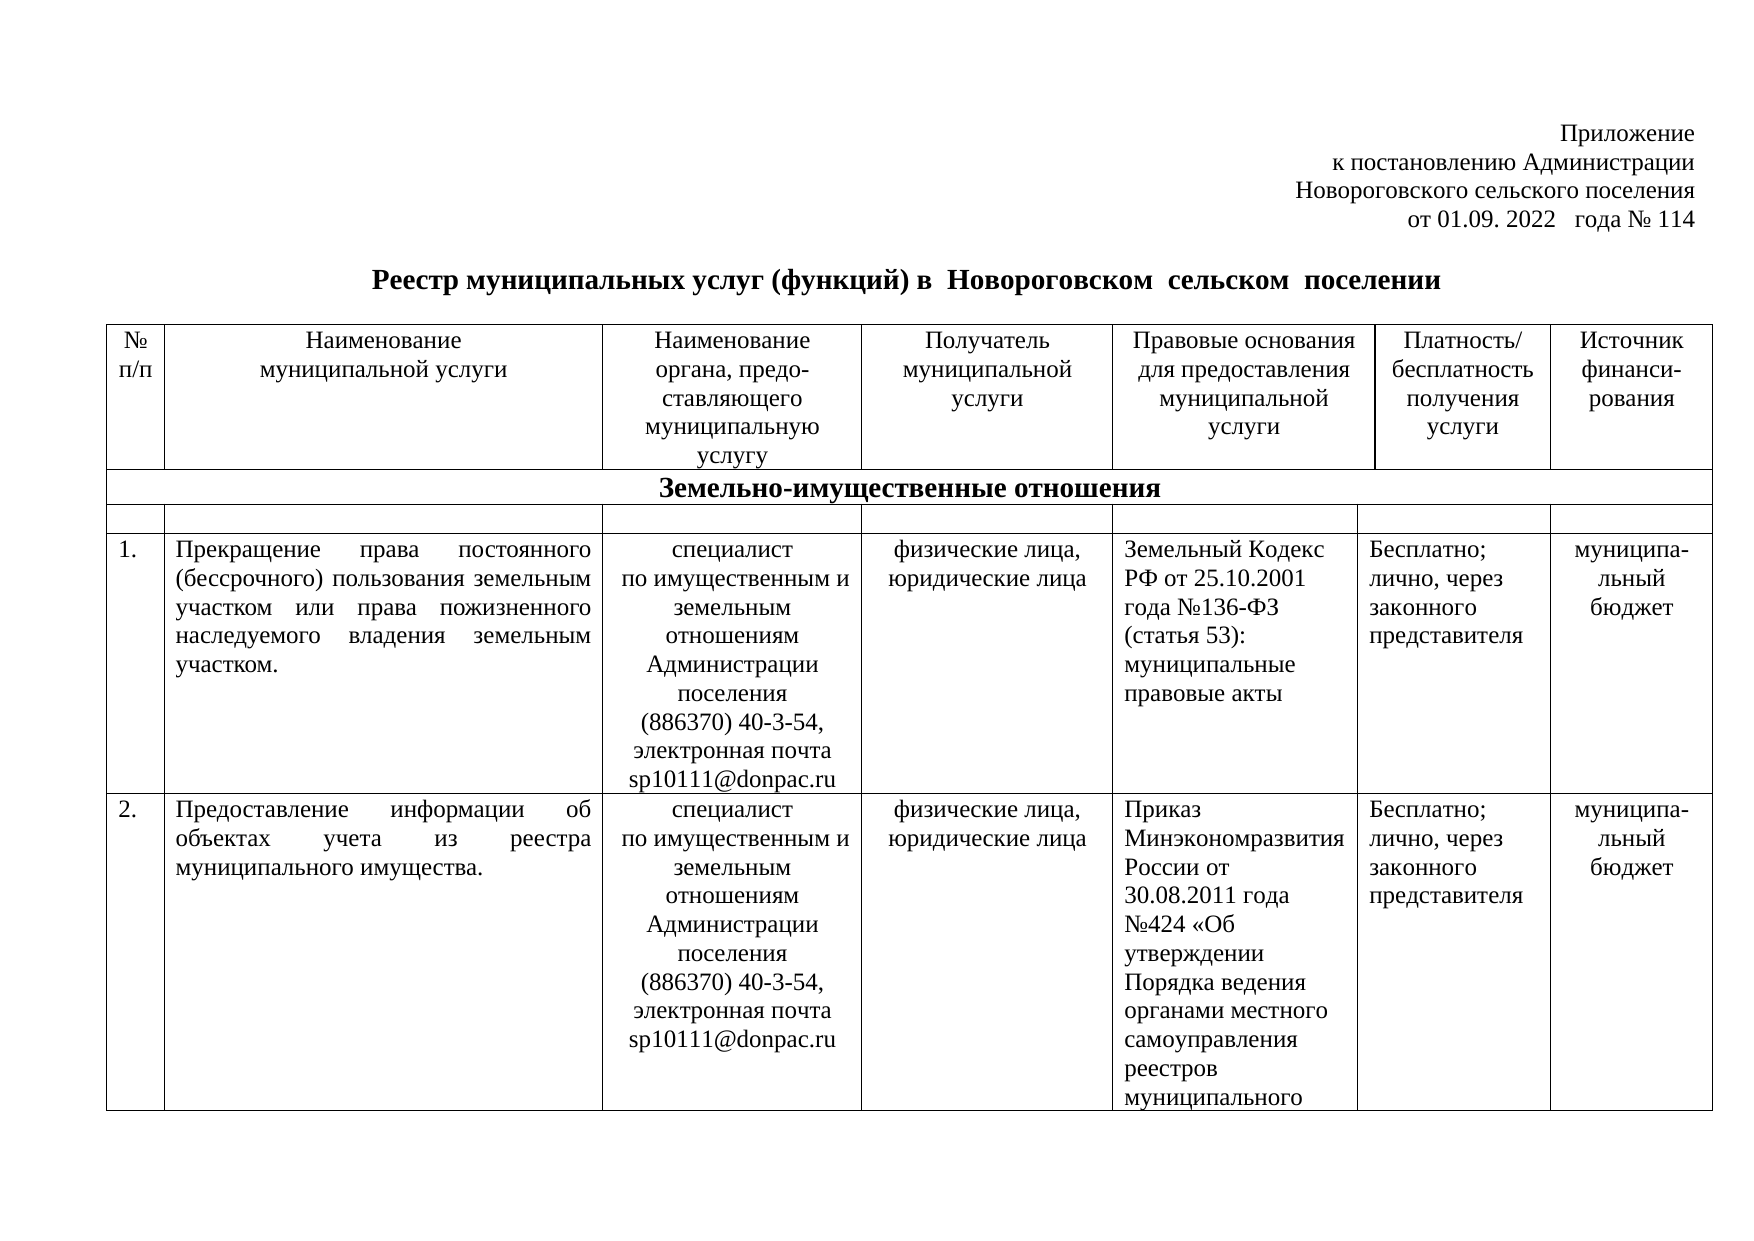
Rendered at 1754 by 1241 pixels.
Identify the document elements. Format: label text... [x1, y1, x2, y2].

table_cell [1551, 794, 1712, 1110]
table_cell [1358, 794, 1550, 1110]
table_cell [1551, 505, 1712, 533]
table_cell [862, 505, 1112, 533]
table_header № п/п [107, 325, 164, 469]
table_header Получатель муниципальной услуги [862, 325, 1112, 469]
table_cell 1. [107, 534, 164, 793]
table_cell [1113, 505, 1357, 533]
table_cell [603, 505, 861, 533]
table_header Правовые основания для предоставления муниципальной услуги [1113, 325, 1374, 469]
table_cell Бесплатно; лично, через законного представителя [1358, 534, 1550, 793]
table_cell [165, 794, 602, 1110]
table_header Платность/ бесплатность получения услуги [1376, 325, 1550, 469]
table_cell 2. [107, 794, 164, 1110]
table_cell Земельный Кодекс РФ от 25.10.2001 года №136-ФЗ (статья 53): муниципальные правовые акты [1113, 534, 1357, 793]
table_header Источник финанси- рования [1551, 325, 1712, 469]
table_cell [107, 505, 164, 533]
text Реестр муниципальных услуг (функций) в Новороговском сельском поселении [118, 262, 1695, 295]
table_cell [165, 505, 602, 533]
text Новороговского сельского поселения [118, 176, 1695, 204]
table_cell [603, 794, 861, 1110]
text к постановлению Администрации [118, 147, 1695, 176]
table_cell Земельно-имущественные отношения [107, 470, 1712, 503]
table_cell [862, 794, 1112, 1110]
table_header Наименование органа, предо- ставляющего муниципальную услугу [603, 325, 861, 469]
table_cell физические лица, юридические лица [862, 534, 1112, 793]
text от 01.09. 2022 года № 114 [118, 204, 1695, 233]
text Приложение [118, 118, 1695, 147]
table_header Наименование муниципальной услуги [165, 325, 602, 469]
table_cell специалист по имущественным и земельным отношениям Администрации поселения (886370) 40-3-54, электронная почта sp10111@donpac.ru [603, 534, 861, 793]
table_cell Прекращение права постоянного (бессрочного) пользования земельным участком или права пожизненного наследуемого владения земельным участком. [165, 534, 602, 793]
table_cell муниципа- льный бюджет [1551, 534, 1712, 793]
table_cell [1113, 794, 1357, 1110]
table_cell [1358, 505, 1550, 533]
